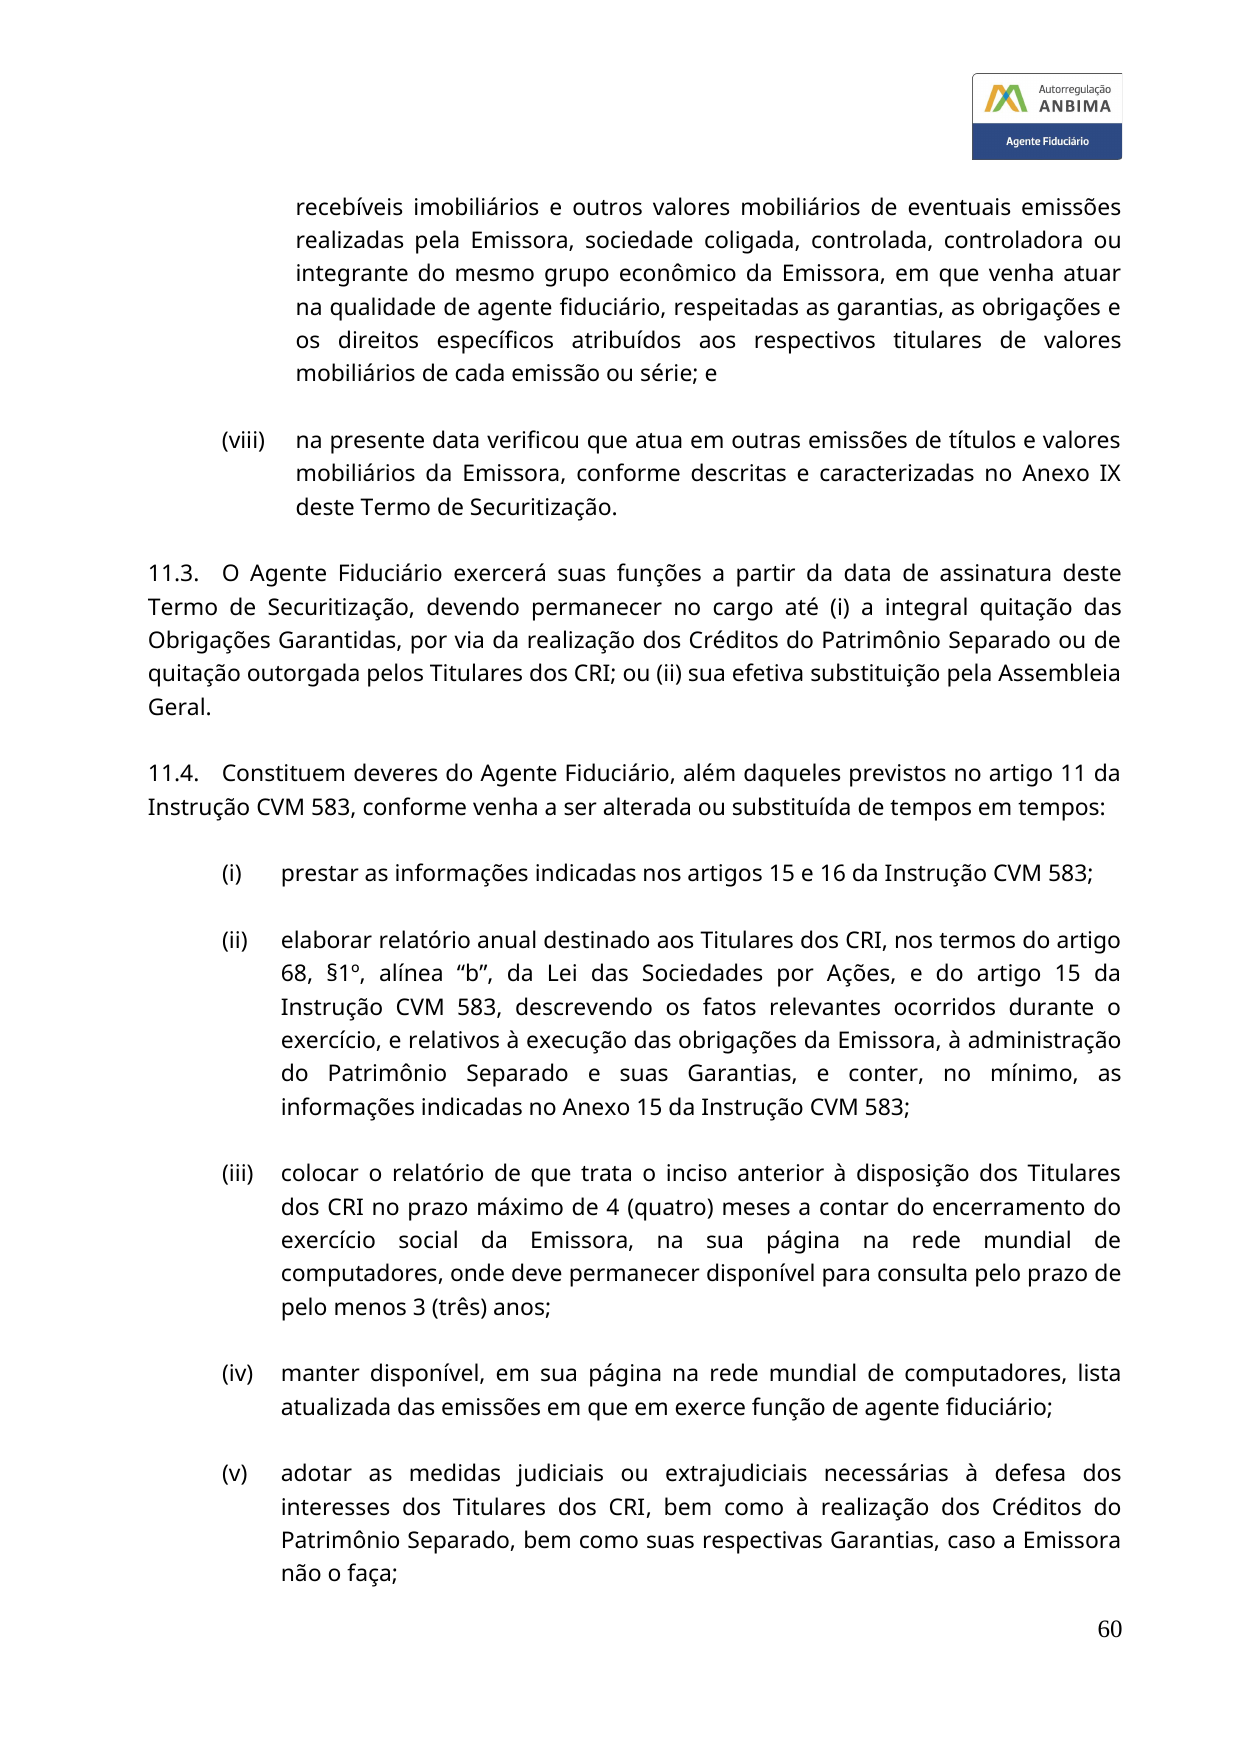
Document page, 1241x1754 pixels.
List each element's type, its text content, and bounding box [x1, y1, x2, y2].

list adotar as medidas judiciais ou extrajudiciais necessárias à defesa dos interesses dos Titulares dos CRI, bem como à realização dos Créditos do Patrimônio Separado, bem como suas respectivas Garantias, caso a Emissora não o faça; [222, 1455, 1122, 1588]
list colocar o relatório de que trata o inciso anterior à disposição dos Titulares dos CRI no prazo máximo de 4 (quatro) meses a contar do encerramento do exercício social da Emissora, na sua página na rede mundial de computadores, onde deve permanecer disponível para consulta pelo prazo de pelo menos 3 (três) anos; [222, 1155, 1122, 1322]
list na presente data verificou que atua em outras emissões de títulos e valores mobiliários da Emissora, conforme descritas e caracterizadas no Anexo IX deste Termo de Securitização. [222, 422, 1122, 522]
list O Agente Fiduciário exercerá suas funções a partir da data de assinatura deste Termo de Securitização, devendo permanecer no cargo até (i) a integral quitação das Obrigações Garantidas, por via da realização dos Créditos do Patrimônio Separado ou de quitação outorgada pelos Titulares dos CRI; ou (ii) sua efetiva substituição pela Assembleia Geral. [148, 555, 1122, 722]
list Constituem deveres do Agente Fiduciário, além daqueles previstos no artigo 11 da Instrução CVM 583, conforme venha a ser alterada ou substituída de tempos em tempos: [148, 755, 1122, 822]
list prestar as informações indicadas nos artigos 15 e 16 da Instrução CVM 583; [222, 855, 1122, 888]
list manter disponível, em sua página na rede mundial de computadores, lista atualizada das emissões em que em exerce função de agente fiduciário; [222, 1355, 1122, 1422]
list elaborar relatório anual destinado aos Titulares dos CRI, nos termos do artigo 68, §1º, alínea “b”, da Lei das Sociedades por Ações, e do artigo 15 da Instrução CVM 583, descrevendo os fatos relevantes ocorridos durante o exercício, e relativos à execução das obrigações da Emissora, à administração do Patrimônio Separado e suas Garantias, e conter, no mínimo, as informações indicadas no Anexo 15 da Instrução CVM 583; [222, 922, 1122, 1122]
picture [972, 73, 1123, 160]
